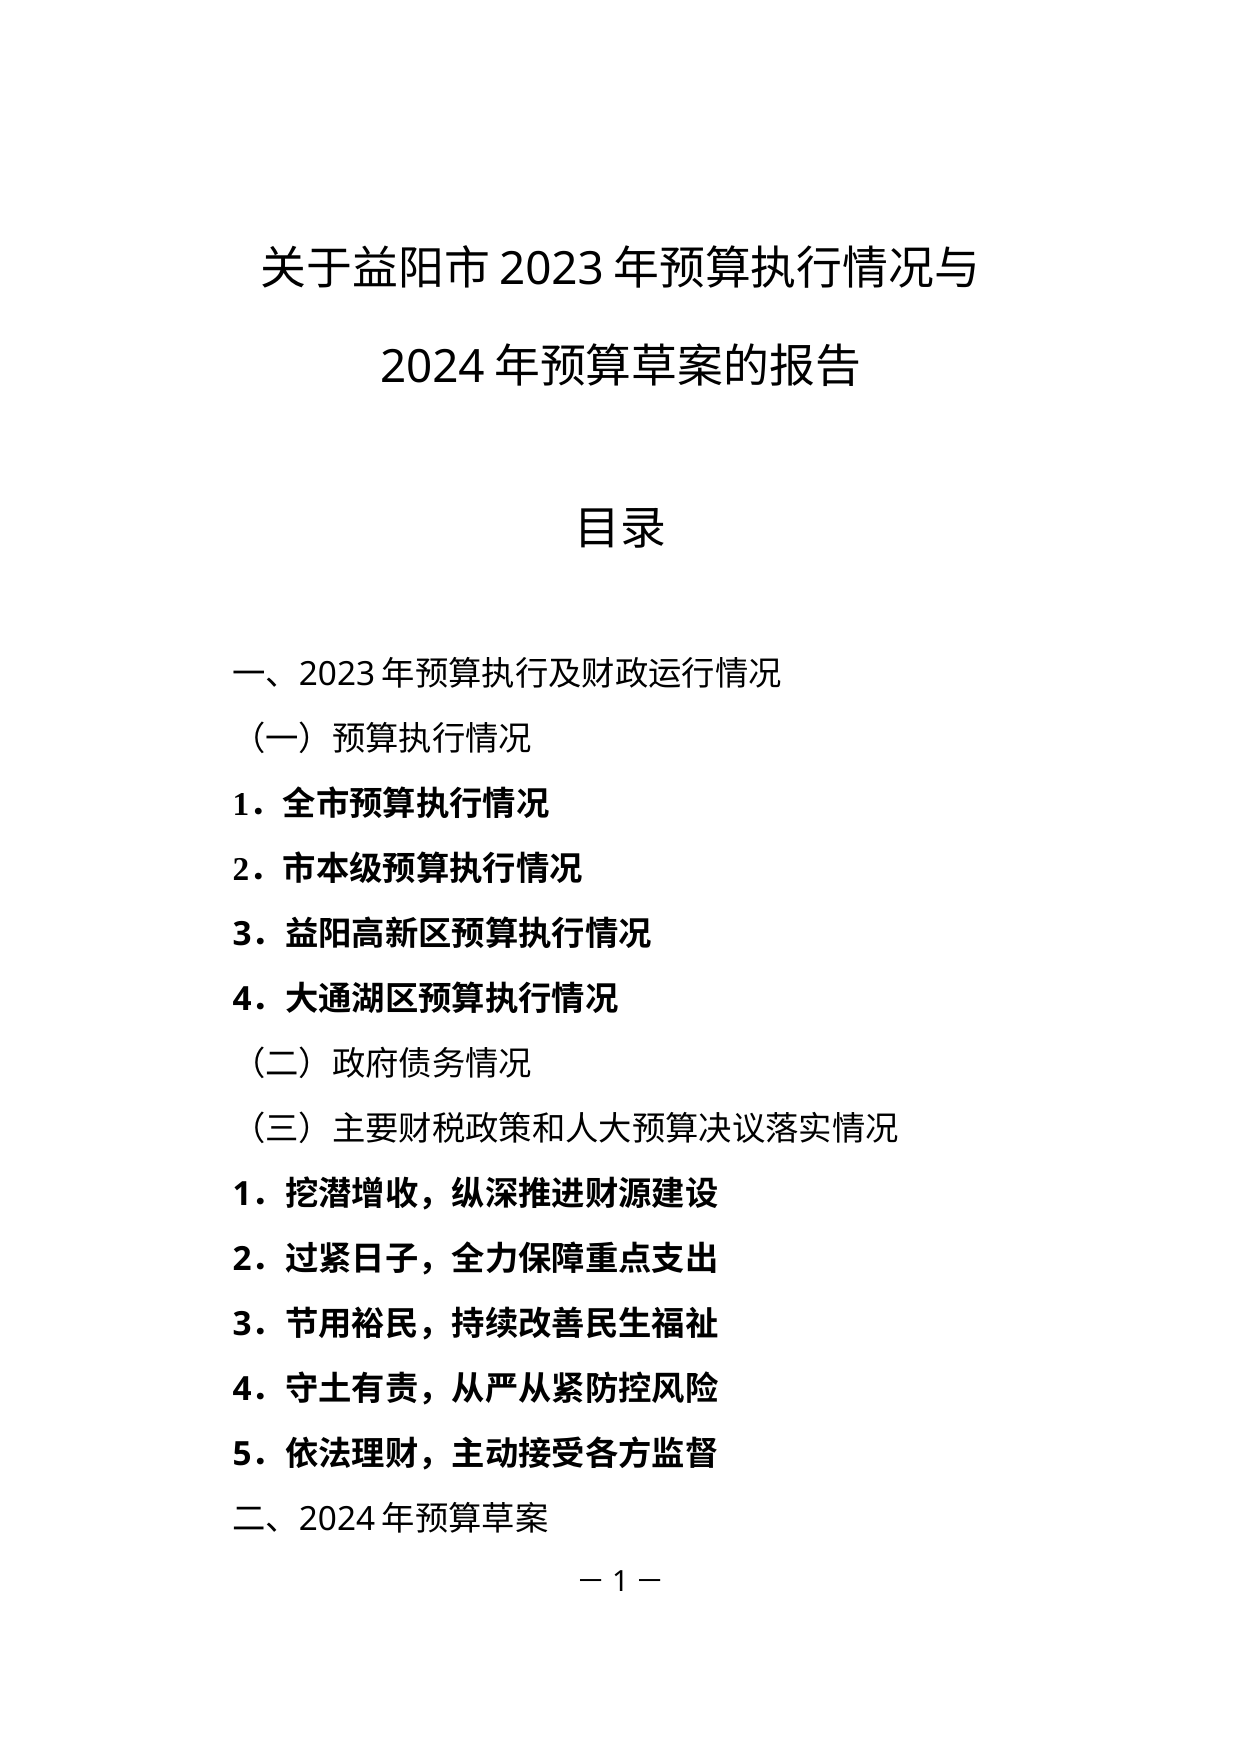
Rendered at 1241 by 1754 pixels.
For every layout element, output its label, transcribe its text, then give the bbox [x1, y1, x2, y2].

text （三）主要财税政策和人大预算决议落实情况 [165, 1094, 1075, 1159]
text 2024年预算草案的报告 [165, 314, 1075, 411]
text （二）政府债务情况 [165, 1029, 1075, 1094]
text 目录 [165, 476, 1075, 574]
text 5．依法理财，主动接受各方监督 [165, 1419, 1075, 1484]
text 1．全市预算执行情况 [165, 769, 1075, 834]
text 4．守土有责，从严从紧防控风险 [165, 1354, 1075, 1419]
text 二、2024年预算草案 [165, 1484, 1075, 1549]
text 1．挖潜增收，纵深推进财源建设 [165, 1159, 1075, 1224]
text 4．大通湖区预算执行情况 [165, 964, 1075, 1029]
text 关于益阳市2023年预算执行情况与 [165, 216, 1075, 314]
text 3．益阳高新区预算执行情况 [165, 899, 1075, 964]
text 2．过紧日子，全力保障重点支出 [165, 1224, 1075, 1289]
text 3．节用裕民，持续改善民生福祉 [165, 1289, 1075, 1354]
text 2．市本级预算执行情况 [165, 834, 1075, 899]
text （一）预算执行情况 [165, 704, 1075, 769]
text 一、2023年预算执行及财政运行情况 [165, 639, 1075, 704]
